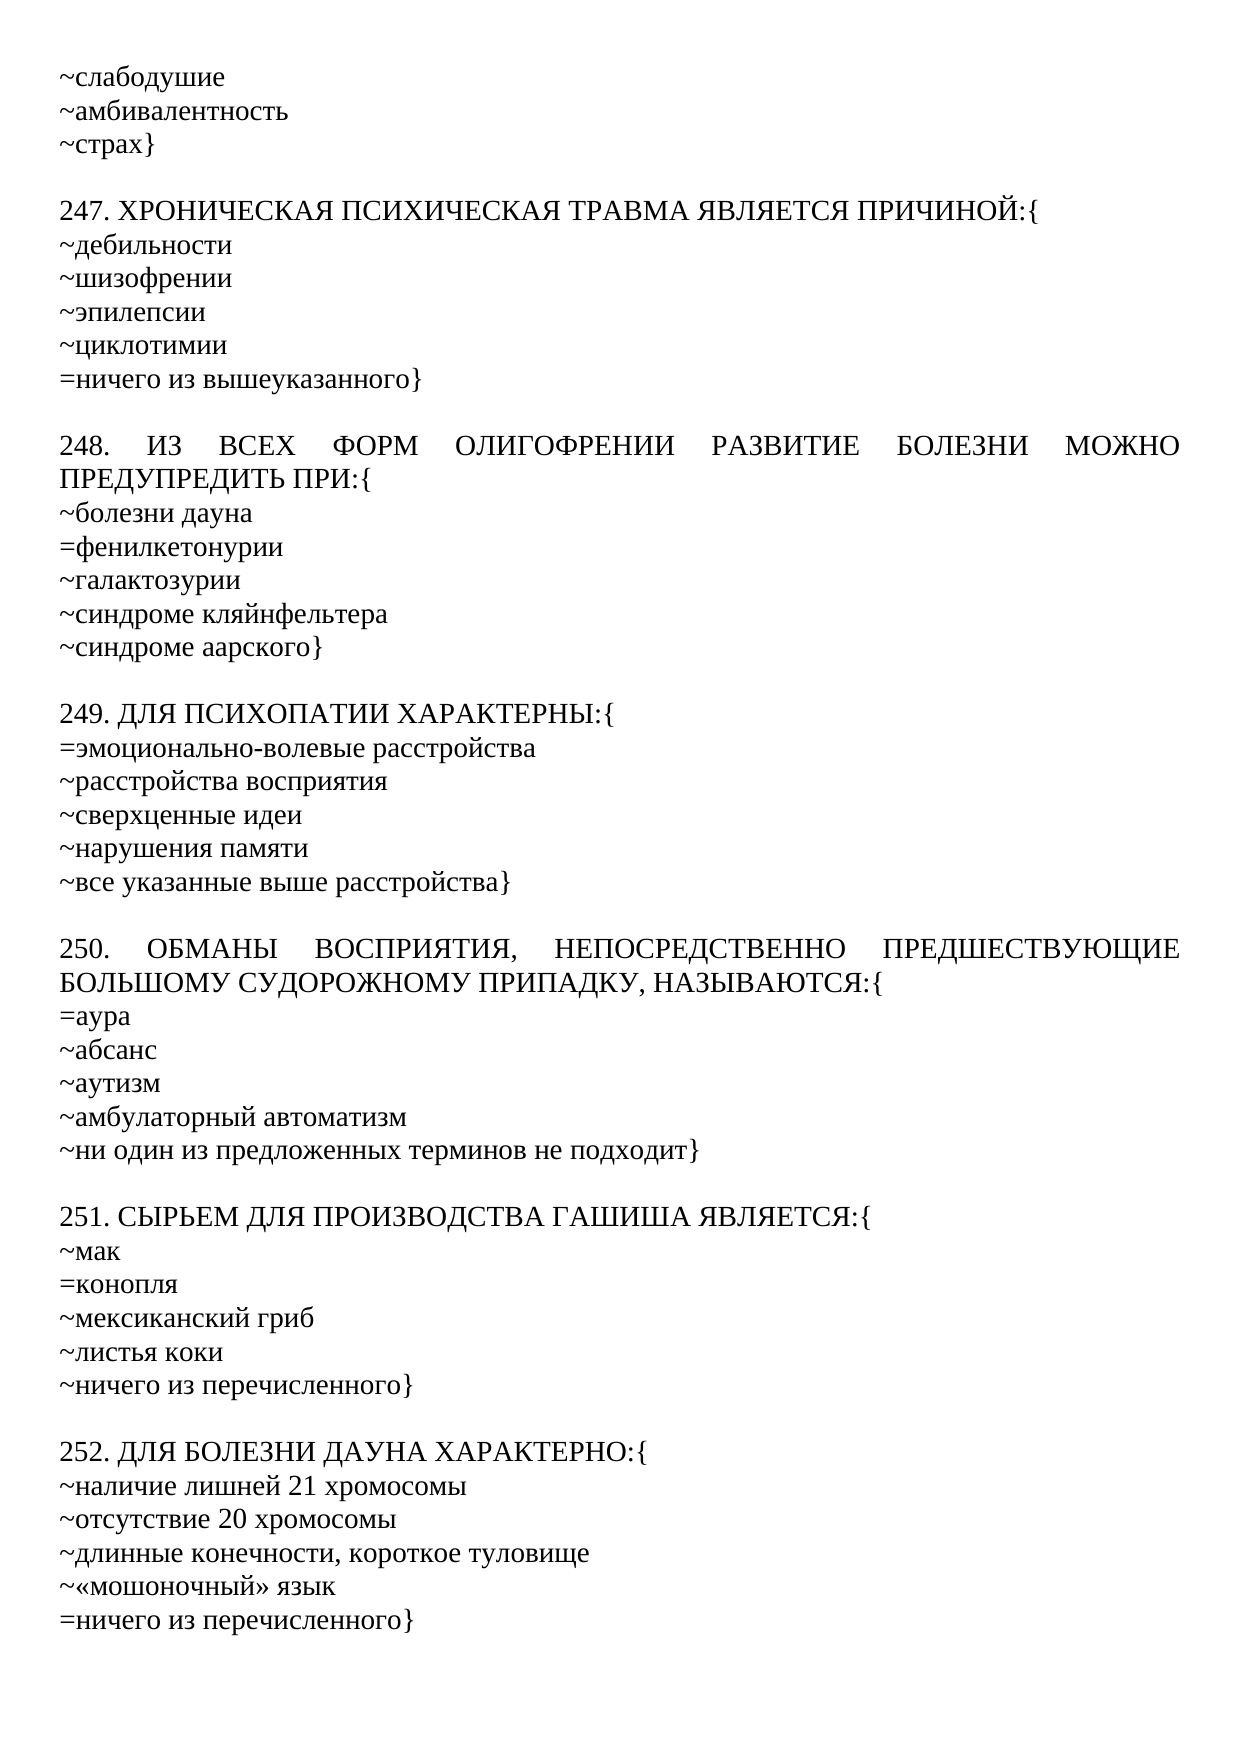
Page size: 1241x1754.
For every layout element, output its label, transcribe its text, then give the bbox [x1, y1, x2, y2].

text ~страх} [59, 126, 1181, 160]
text ~амбивалентность [59, 93, 1181, 126]
text ~абсанс [59, 1032, 1181, 1065]
text ~сверхценные идеи [59, 797, 1181, 831]
text 250. ОБМАНЫ ВОСПРИЯТИЯ, НЕПОСРЕДСТВЕННО ПРЕДШЕСТВУЮЩИЕ БОЛЬШОМУ СУДОРОЖНОМУ ПРИПАДКУ, НАЗЫВАЮТСЯ:{ [59, 931, 1181, 998]
text ~ни один из предложенных терминов не подходит} [59, 1132, 1181, 1166]
text =ничего из вышеуказанного} [59, 361, 1181, 394]
text ~галактозурии [59, 562, 1181, 596]
text ~синдроме кляйнфельтера [59, 596, 1181, 629]
text ~отсутствие 20 хромосомы [59, 1501, 1181, 1535]
text ~болезни дауна [59, 495, 1181, 529]
text 248. ИЗ ВСЕХ ФОРМ ОЛИГОФРЕНИИ РАЗВИТИЕ БОЛЕЗНИ МОЖНО ПРЕДУПРЕДИТЬ ПРИ:{ [59, 428, 1181, 495]
text ~«мошоночный» язык [59, 1568, 1181, 1602]
text 249. ДЛЯ ПСИХОПАТИИ ХАРАКТЕРНЫ:{ [59, 696, 1181, 730]
text =эмоционально-волевые расстройства [59, 730, 1181, 763]
text 247. ХРОНИЧЕСКАЯ ПСИХИЧЕСКАЯ ТРАВМА ЯВЛЯЕТСЯ ПРИЧИНОЙ:{ [59, 193, 1181, 227]
text ~дебильности [59, 227, 1181, 260]
text ~расстройства восприятия [59, 763, 1181, 797]
text =аура [59, 998, 1181, 1032]
text 251. СЫРЬЕМ ДЛЯ ПРОИЗВОДСТВА ГАШИША ЯВЛЯЕТСЯ:{ [59, 1199, 1181, 1233]
text ~слабодушие [59, 59, 1181, 93]
text ~амбулаторный автоматизм [59, 1099, 1181, 1132]
text ~ничего из перечисленного} [59, 1367, 1181, 1401]
text ~синдроме аарского} [59, 629, 1181, 663]
text ~листья коки [59, 1334, 1181, 1367]
text ~мак [59, 1233, 1181, 1267]
text ~шизофрении [59, 260, 1181, 294]
text ~мексиканский гриб [59, 1300, 1181, 1334]
text 252. ДЛЯ БОЛЕЗНИ ДАУНА ХАРАКТЕРНО:{ [59, 1434, 1181, 1468]
text ~эпилепсии [59, 294, 1181, 327]
text =ничего из перечисленного} [59, 1602, 1181, 1636]
text ~все указанные выше расстройства} [59, 864, 1181, 898]
text =конопля [59, 1267, 1181, 1300]
text ~аутизм [59, 1065, 1181, 1099]
text =фенилкетонурии [59, 529, 1181, 562]
text ~наличие лишней 21 хромосомы [59, 1468, 1181, 1501]
text ~циклотимии [59, 327, 1181, 361]
text ~длинные конечности, короткое туловище [59, 1535, 1181, 1568]
text ~нарушения памяти [59, 831, 1181, 864]
